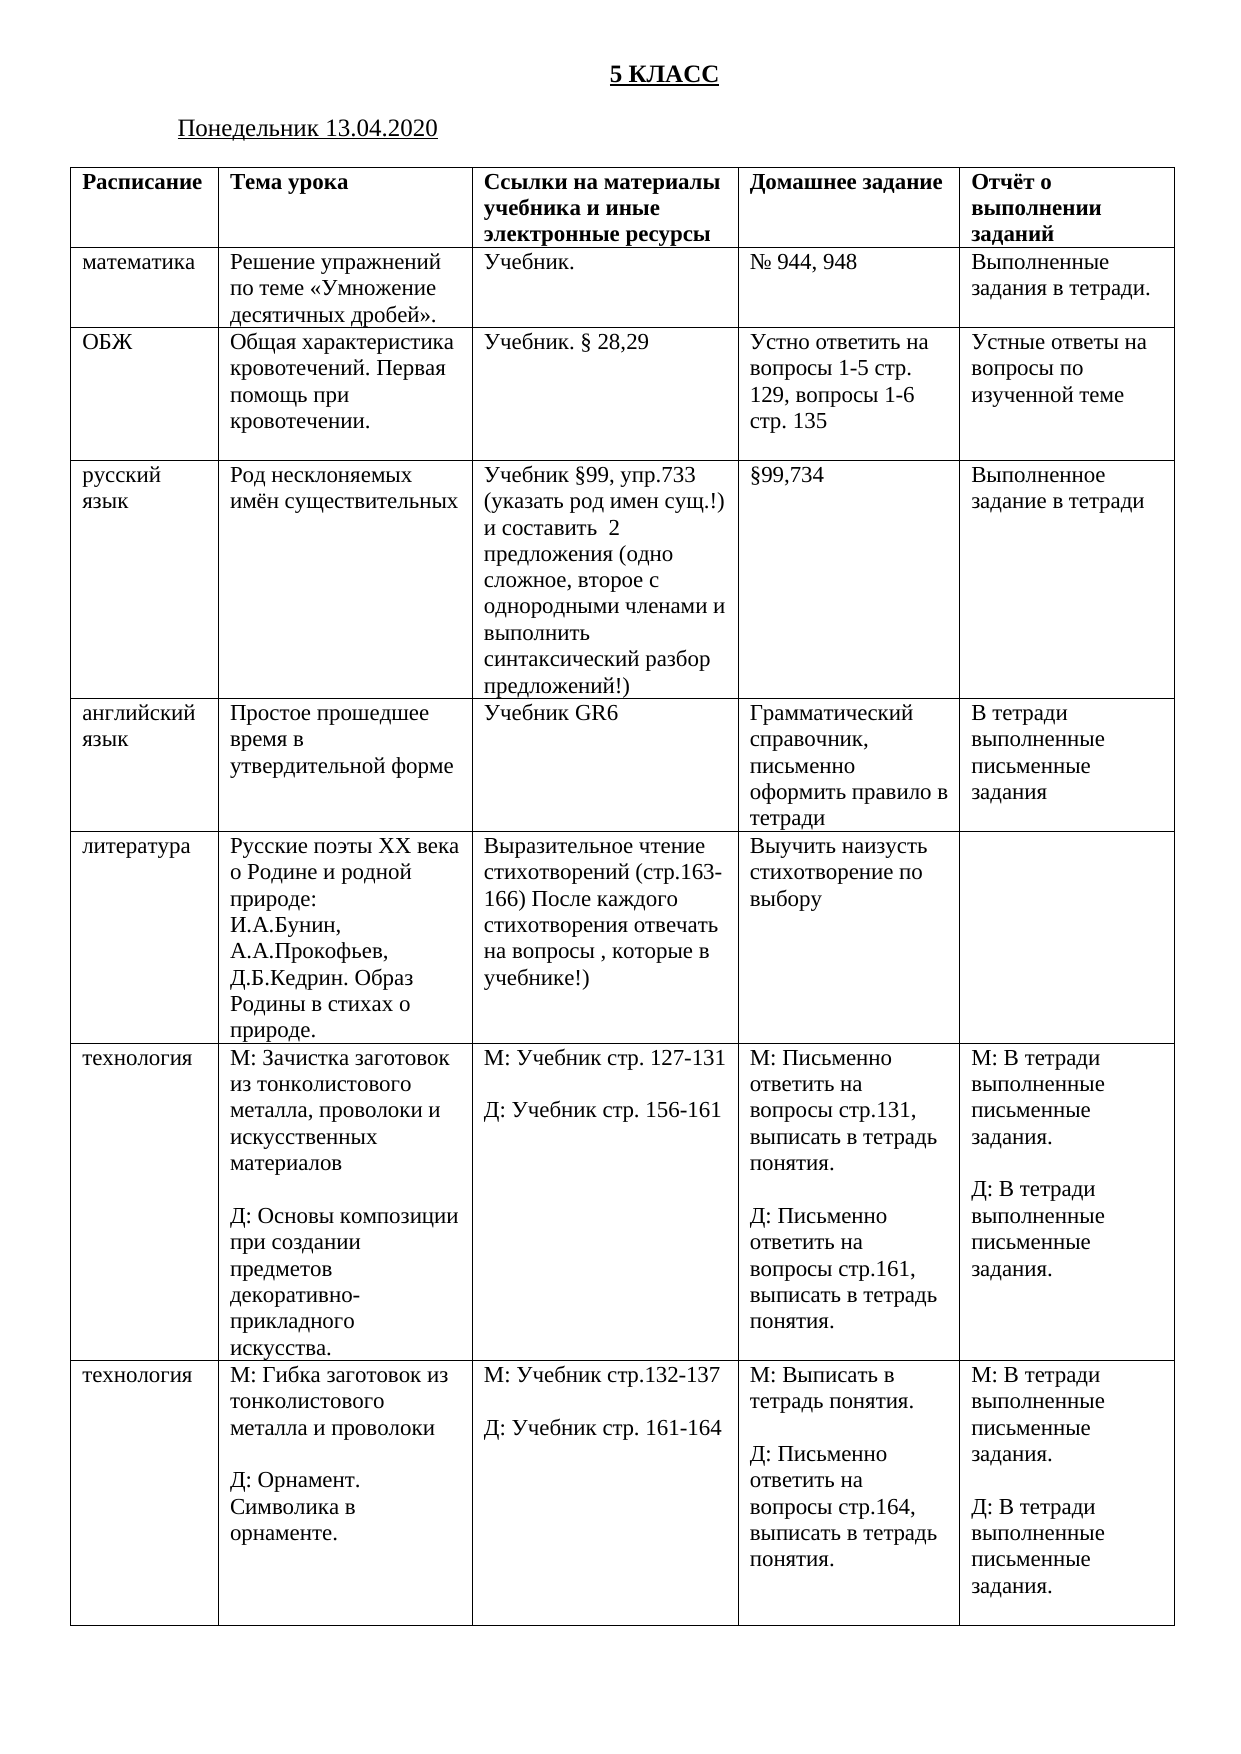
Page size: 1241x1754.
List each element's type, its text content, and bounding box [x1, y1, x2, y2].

table_cell М: Письменно ответить на вопросы стр.131, выписать в тетрадь понятия. Д: Письменно ответить на вопросы стр.161, выписать в тетрадь понятия. [739, 1044, 959, 1360]
table_cell ОБЖ [71, 328, 218, 460]
table_cell технология [71, 1044, 218, 1360]
table_cell Учебник. [473, 248, 738, 327]
table_cell технология [71, 1361, 218, 1624]
table_cell Простое прошедшее время в утвердительной форме [219, 699, 472, 831]
table_cell Род несклоняемых имён существительных [219, 461, 472, 698]
table_cell № 944, 948 [739, 248, 959, 327]
text 5 КЛАСС [177, 59, 1152, 88]
table_cell английский язык [71, 699, 218, 831]
table_cell М: Зачистка заготовок из тонколистового металла, проволоки и искусственных материалов Д: Основы композиции при создании предметов декоративно-прикладного искусства. [219, 1044, 472, 1360]
table_cell Учебник GR6 [473, 699, 738, 831]
table_cell русский язык [71, 461, 218, 698]
table_cell §99,734 [739, 461, 959, 698]
table_cell Выполненное задание в тетради [960, 461, 1174, 698]
table_cell М: В тетради выполненные письменные задания. Д: В тетради выполненные письменные задания. [960, 1361, 1174, 1624]
table_header Тема урока [219, 168, 472, 247]
table_header Домашнее задание [739, 168, 959, 247]
table_cell Русские поэты XX века о Родине и родной природе: И.А.Бунин, А.А.Прокофьев, Д.Б.Кедрин. Образ Родины в стихах о природе. [219, 832, 472, 1043]
table_cell Учебник. § 28,29 [473, 328, 738, 460]
table_cell математика [71, 248, 218, 327]
table_cell Общая характеристика кровотечений. Первая помощь при кровотечении. [219, 328, 472, 460]
table_header Расписание [71, 168, 218, 247]
text Понедельник 13.04.2020 [177, 113, 1152, 142]
table_header Ссылки на материалы учебника и иные электронные ресурсы [473, 168, 738, 247]
table_cell Выполненные задания в тетради. [960, 248, 1174, 327]
table_cell М: В тетради выполненные письменные задания. Д: В тетради выполненные письменные задания. [960, 1044, 1174, 1360]
table_cell Выразительное чтение стихотворений (стр.163-166) После каждого стихотворения отвечать на вопросы , которые в учебнике!) [473, 832, 738, 1043]
table_cell М: Выписать в тетрадь понятия. Д: Письменно ответить на вопросы стр.164, выписать в тетрадь понятия. [739, 1361, 959, 1624]
table_cell Учебник §99, упр.733 (указать род имен сущ.!) и составить 2 предложения (одно сложное, второе с однородными членами и выполнить синтаксический разбор предложений!) [473, 461, 738, 698]
table_cell литература [71, 832, 218, 1043]
table_cell Решение упражнений по теме «Умножение десятичных дробей». [219, 248, 472, 327]
table_cell Устно ответить на вопросы 1-5 стр. 129, вопросы 1-6 стр. 135 [739, 328, 959, 460]
table_cell Устные ответы на вопросы по изученной теме [960, 328, 1174, 460]
table_cell [960, 832, 1174, 1043]
table_cell Грамматический справочник, письменно оформить правило в тетради [739, 699, 959, 831]
table_cell Выучить наизусть стихотворение по выбору [739, 832, 959, 1043]
table_cell В тетради выполненные письменные задания [960, 699, 1174, 831]
table_header Отчёт о выполнении заданий [960, 168, 1174, 247]
table_cell М: Гибка заготовок из тонколистового металла и проволоки Д: Орнамент. Символика в орнаменте. [219, 1361, 472, 1624]
table_cell М: Учебник стр. 127-131 Д: Учебник стр. 156-161 [473, 1044, 738, 1360]
table_cell М: Учебник стр.132-137 Д: Учебник стр. 161-164 [473, 1361, 738, 1624]
